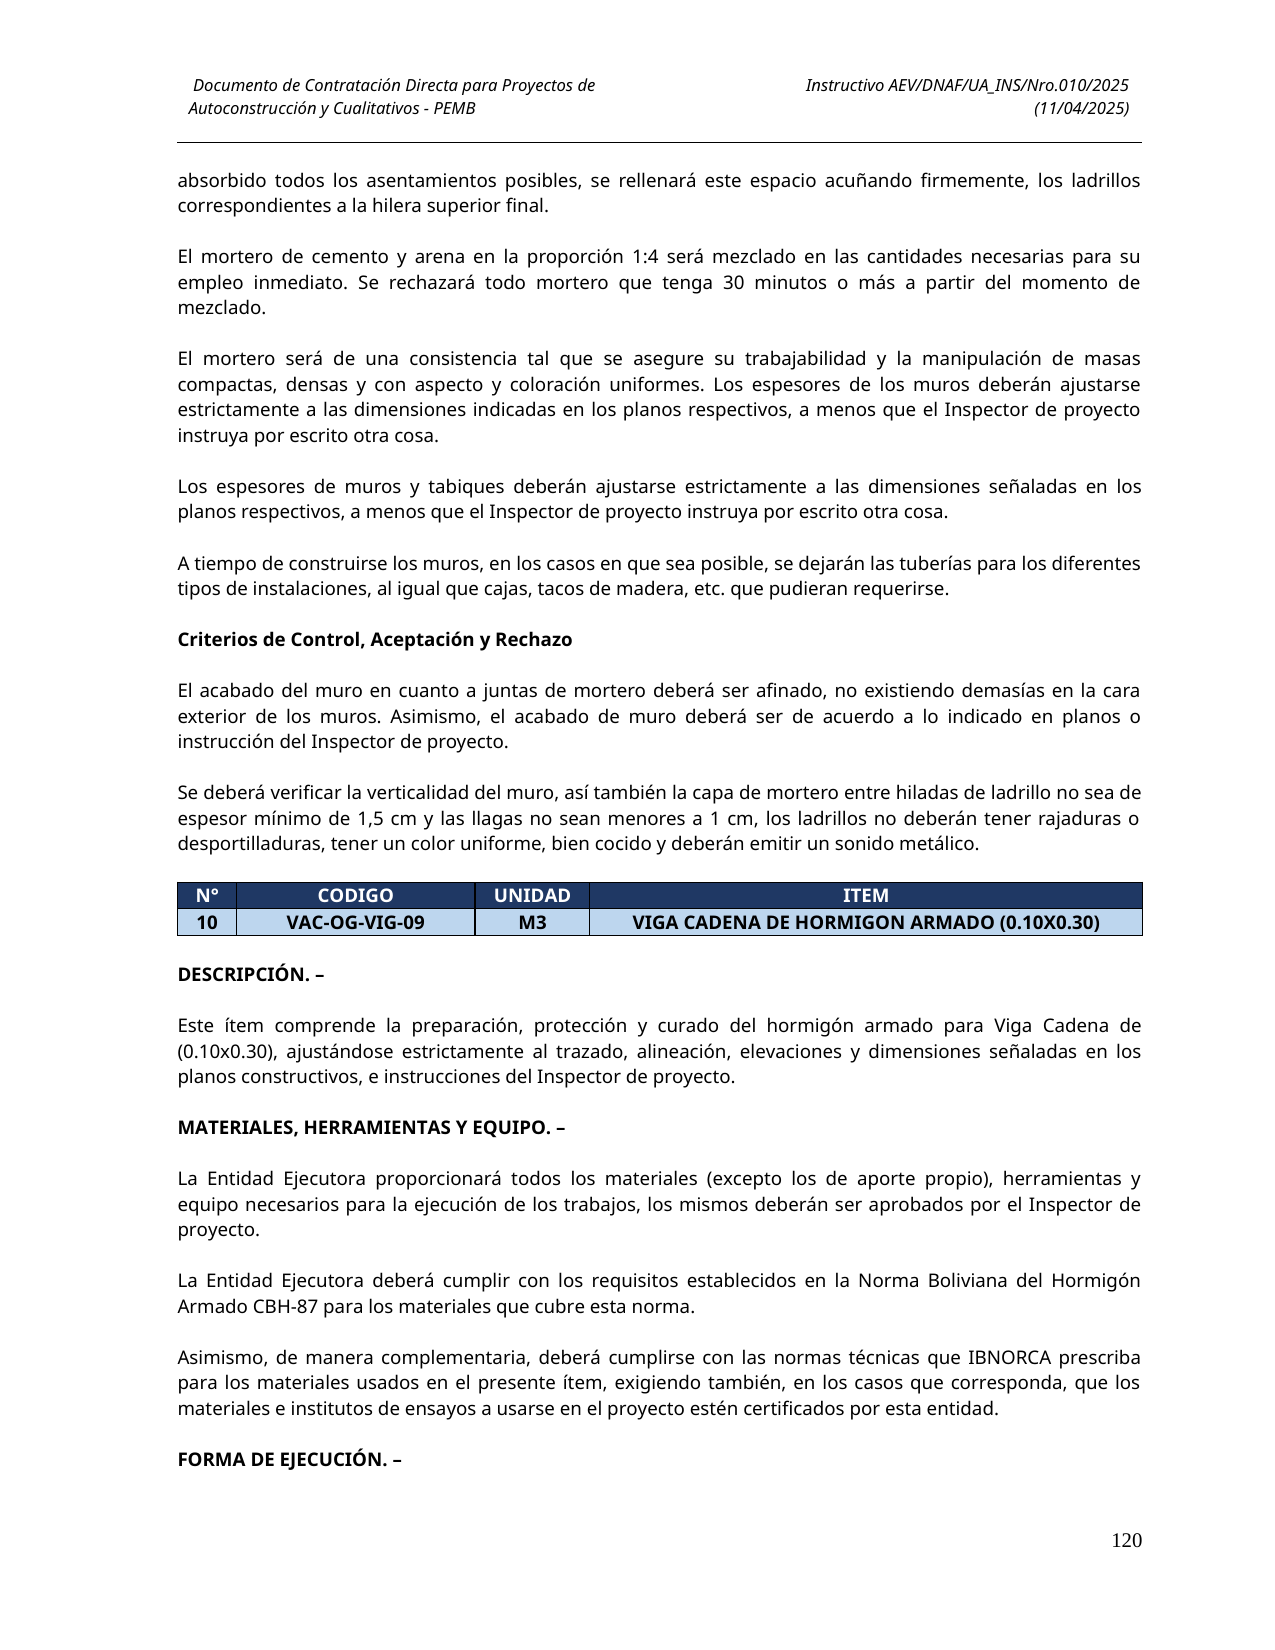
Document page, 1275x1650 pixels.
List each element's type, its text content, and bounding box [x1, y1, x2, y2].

text La Entidad Ejecutora deberá cumplir con los requisitos establecidos en la Norma Boliviana del Hormigón Armado CBH-87 para los materiales que cubre esta norma. [177, 1268, 1142, 1319]
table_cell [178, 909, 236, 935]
text DESCRIPCIÓN. – [177, 961, 1142, 987]
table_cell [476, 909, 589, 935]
text Criterios de Control, Aceptación y Rechazo [177, 626, 1142, 652]
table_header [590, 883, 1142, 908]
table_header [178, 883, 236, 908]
text El mortero de cemento y arena en la proporción 1:4 será mezclado en las cantidades necesarias para su empleo inmediato. Se rechazará todo mortero que tenga 30 minutos o más a partir del momento de mezclado. [177, 244, 1142, 320]
text A tiempo de construirse los muros, en los casos en que sea posible, se dejarán las tuberías para los diferentes tipos de instalaciones, al igual que cajas, tacos de madera, etc. que pudieran requerirse. [177, 550, 1142, 601]
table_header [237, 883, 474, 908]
text Este ítem comprende la preparación, protección y curado del hormigón armado para Viga Cadena de (0.10x0.30), ajustándose estrictamente al trazado, alineación, elevaciones y dimensiones señaladas en los planos constructivos, e instrucciones del Inspector de proyecto. [177, 1012, 1142, 1089]
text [177, 167, 1142, 218]
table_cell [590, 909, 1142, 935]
text Los espesores de muros y tabiques deberán ajustarse estrictamente a las dimensiones señaladas en los planos respectivos, a menos que el Inspector de proyecto instruya por escrito otra cosa. [177, 473, 1142, 524]
text El mortero será de una consistencia tal que se asegure su trabajabilidad y la manipulación de masas compactas, densas y con aspecto y coloración uniformes. Los espesores de los muros deberán ajustarse estrictamente a las dimensiones indicadas en los planos respectivos, a menos que el Inspector de proyecto instruya por escrito otra cosa. [177, 346, 1142, 448]
text Asimismo, de manera complementaria, deberá cumplirse con las normas técnicas que IBNORCA prescriba para los materiales usados en el presente ítem, exigiendo también, en los casos que corresponda, que los materiales e institutos de ensayos a usarse en el proyecto estén certificados por esta entidad. [177, 1344, 1142, 1421]
text El acabado del muro en cuanto a juntas de mortero deberá ser afinado, no existiendo demasías en la cara exterior de los muros. Asimismo, el acabado de muro deberá ser de acuerdo a lo indicado en planos o instrucción del Inspector de proyecto. [177, 677, 1142, 754]
text Se deberá verificar la verticalidad del muro, así también la capa de mortero entre hiladas de ladrillo no sea de espesor mínimo de 1,5 cm y las llagas no sean menores a 1 cm, los ladrillos no deberán tener rajaduras o desportilladuras, tener un color uniforme, bien cocido y deberán emitir un sonido metálico. [177, 779, 1142, 856]
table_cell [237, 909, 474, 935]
text MATERIALES, HERRAMIENTAS Y EQUIPO. – [177, 1114, 1142, 1140]
text FORMA DE EJECUCIÓN. – [177, 1446, 1142, 1472]
text La Entidad Ejecutora proporcionará todos los materiales (excepto los de aporte propio), herramientas y equipo necesarios para la ejecución de los trabajos, los mismos deberán ser aprobados por el Inspector de proyecto. [177, 1166, 1142, 1242]
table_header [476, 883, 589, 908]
